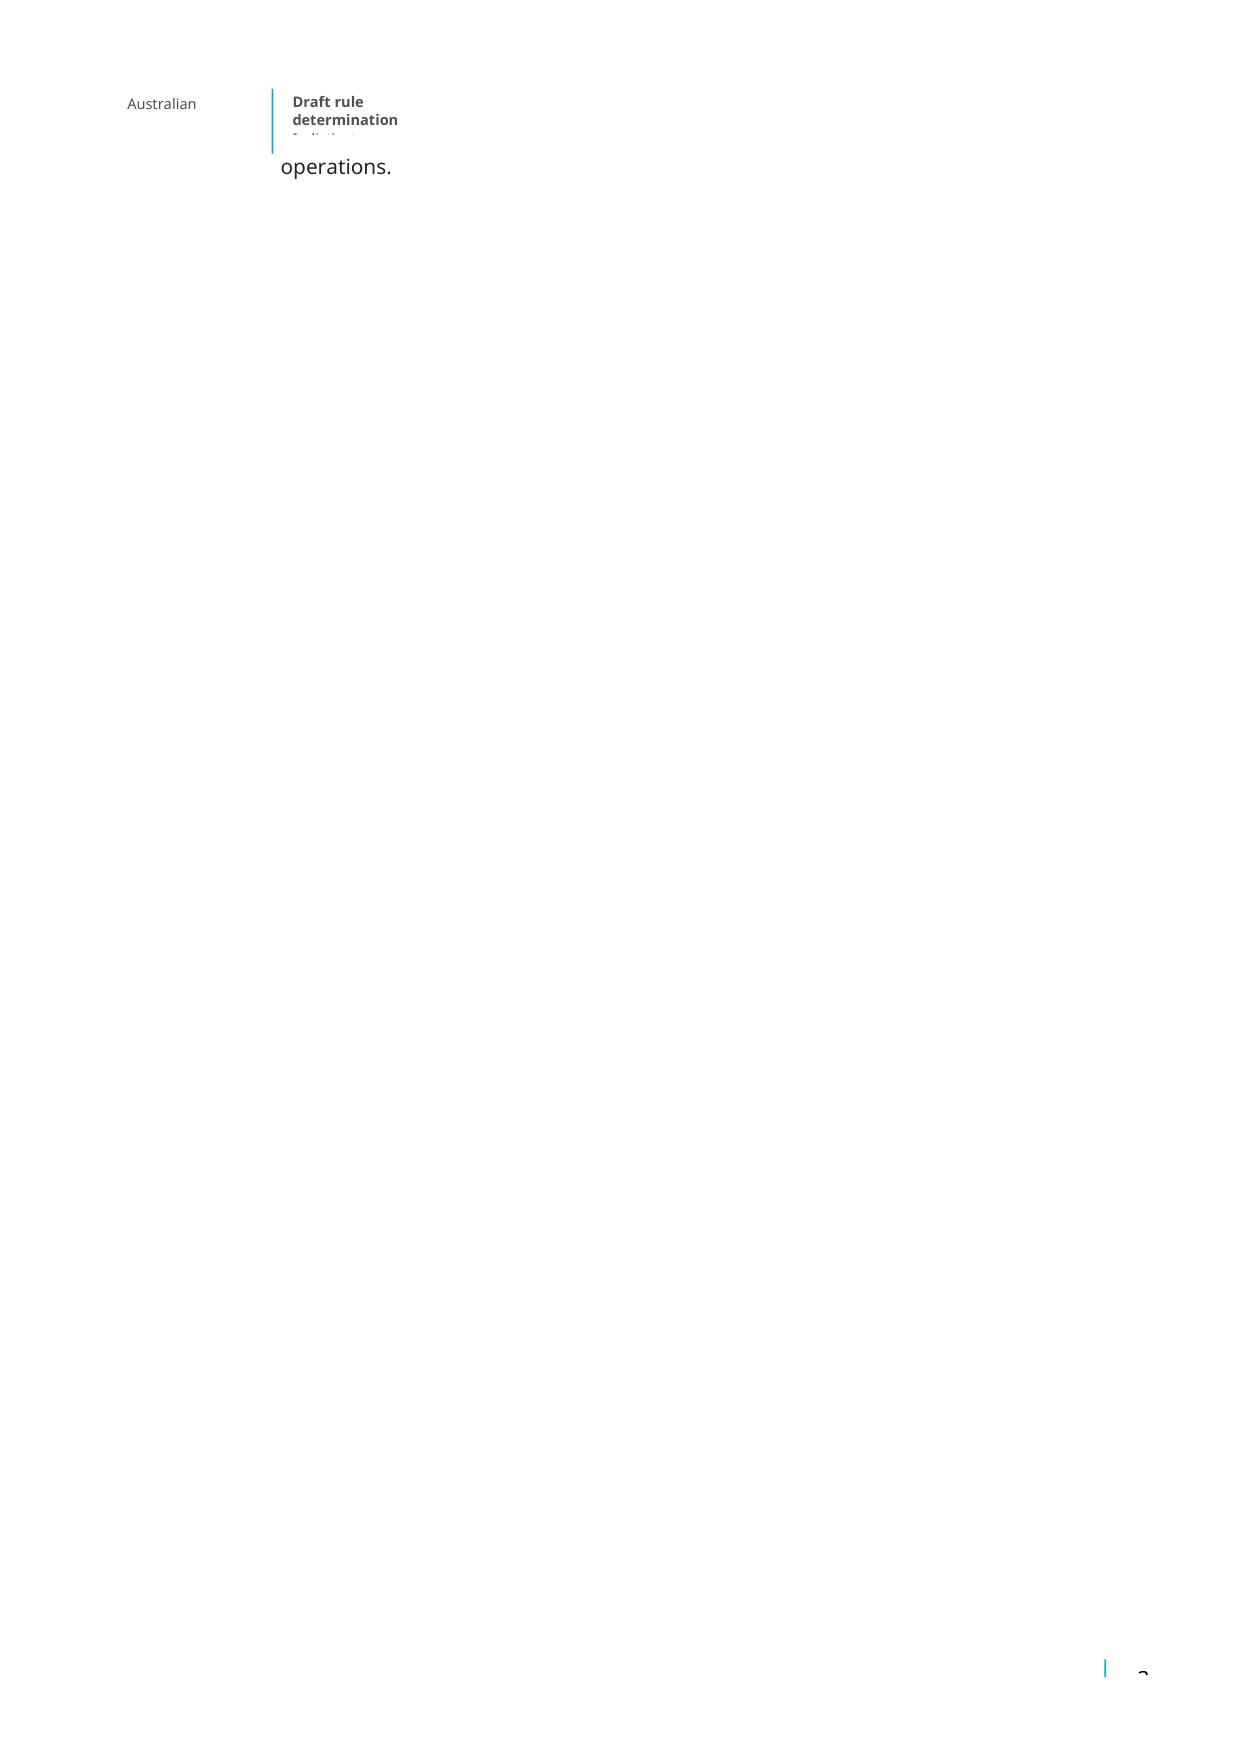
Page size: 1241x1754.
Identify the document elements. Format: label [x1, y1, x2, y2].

text [280, 152, 1143, 181]
